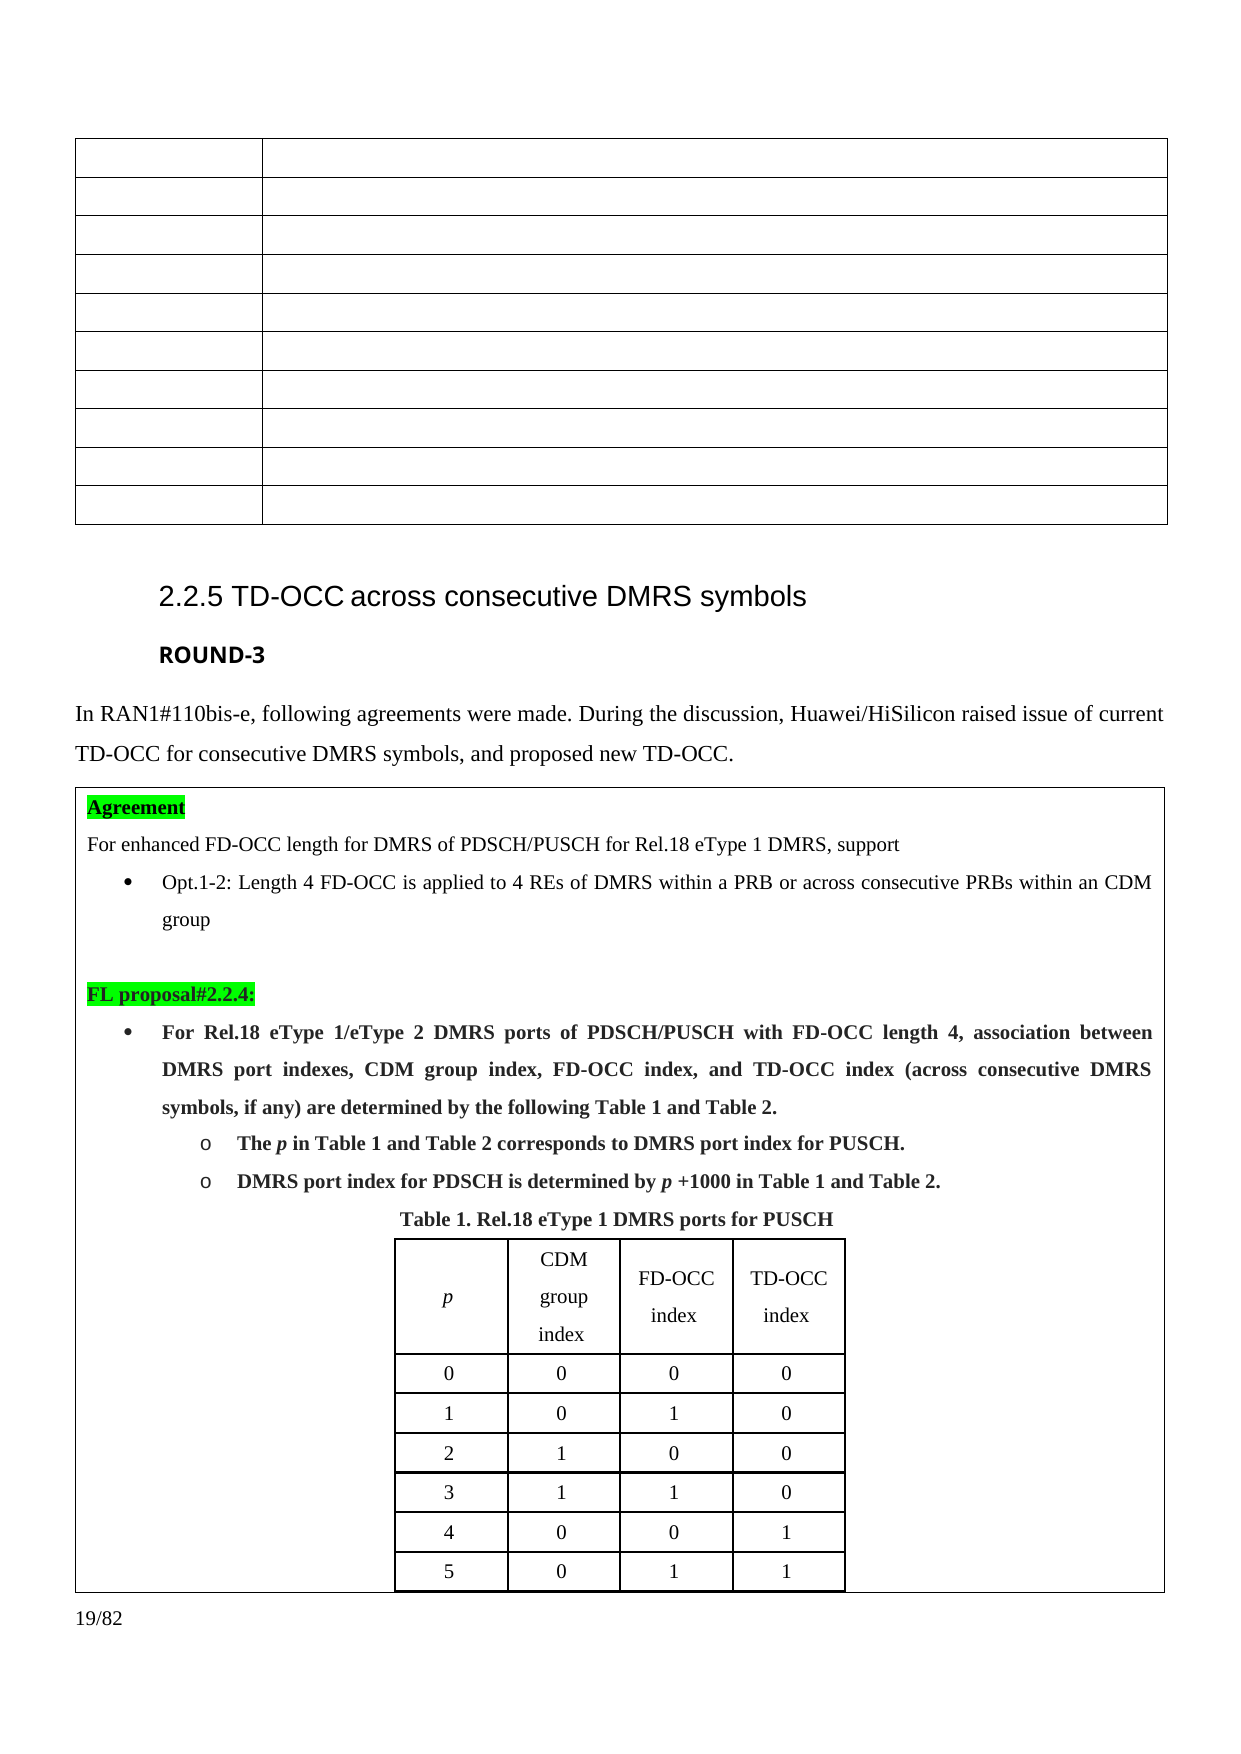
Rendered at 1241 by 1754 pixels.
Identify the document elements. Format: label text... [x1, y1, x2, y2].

text In RAN1#110bis-e, following agreements were made. During the discussion, Huawei/HiSilicon raised issue of current TD-OCC for consecutive DMRS symbols, and proposed new TD-OCC. [75, 694, 1165, 772]
table_cell [76, 371, 262, 408]
table_cell [263, 255, 1167, 292]
table_cell [263, 216, 1167, 254]
table_cell [263, 294, 1167, 331]
table_cell [263, 178, 1167, 215]
table_cell [263, 371, 1167, 408]
table_cell [263, 139, 1167, 177]
table_cell [76, 178, 262, 215]
table_cell [263, 409, 1167, 447]
table_cell [263, 448, 1167, 485]
table_cell [76, 216, 262, 254]
table_cell [76, 332, 262, 369]
table_cell [263, 332, 1167, 369]
table_cell [76, 255, 262, 292]
table_cell [76, 486, 262, 524]
table_cell [76, 448, 262, 485]
subtitle 2.2.5 TD-OCC across consecutive DMRS symbols [158, 577, 1165, 614]
table_cell [76, 139, 262, 177]
table_cell [263, 486, 1167, 524]
subtitle ROUND-3 [158, 636, 1165, 673]
table_cell [76, 294, 262, 331]
table_cell [76, 409, 262, 447]
